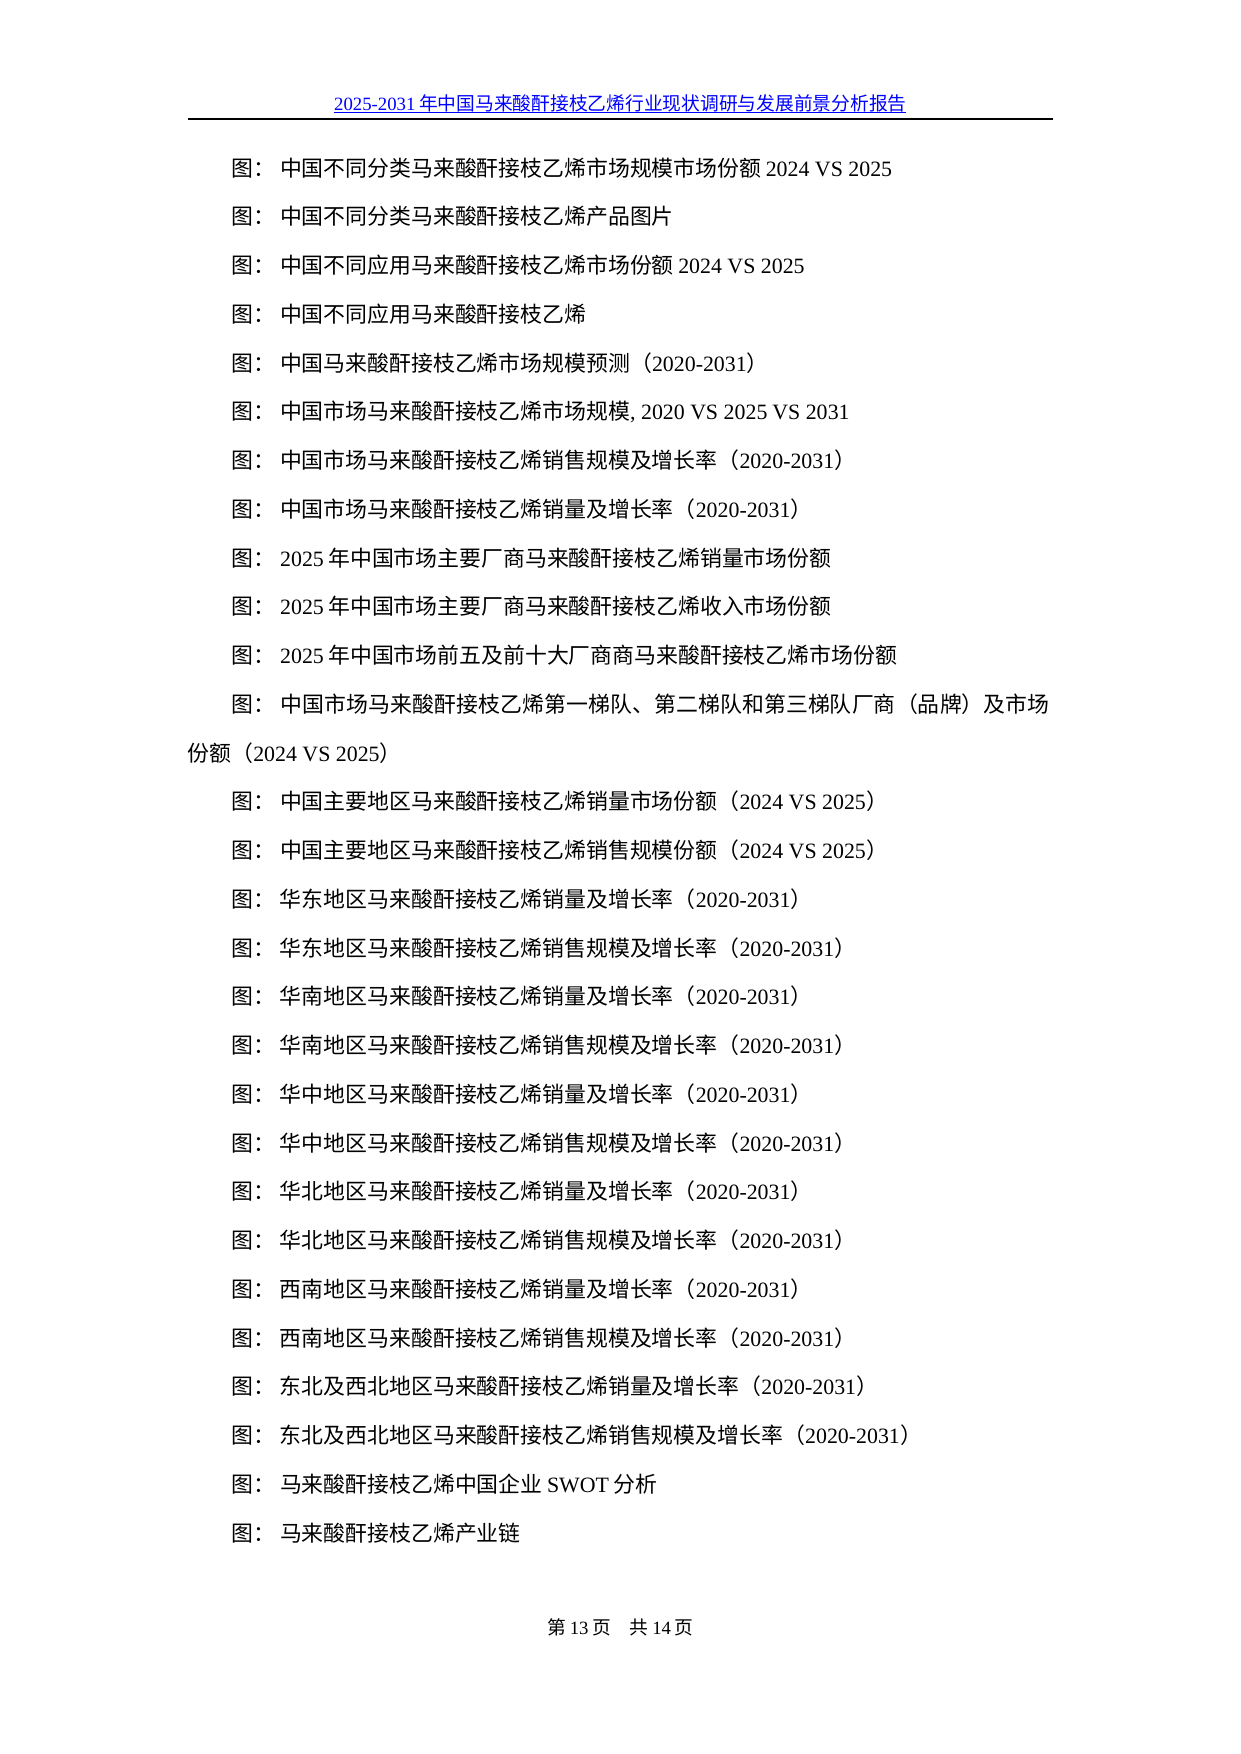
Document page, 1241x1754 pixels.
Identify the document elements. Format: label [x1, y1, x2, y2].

text [187, 150, 1053, 1548]
